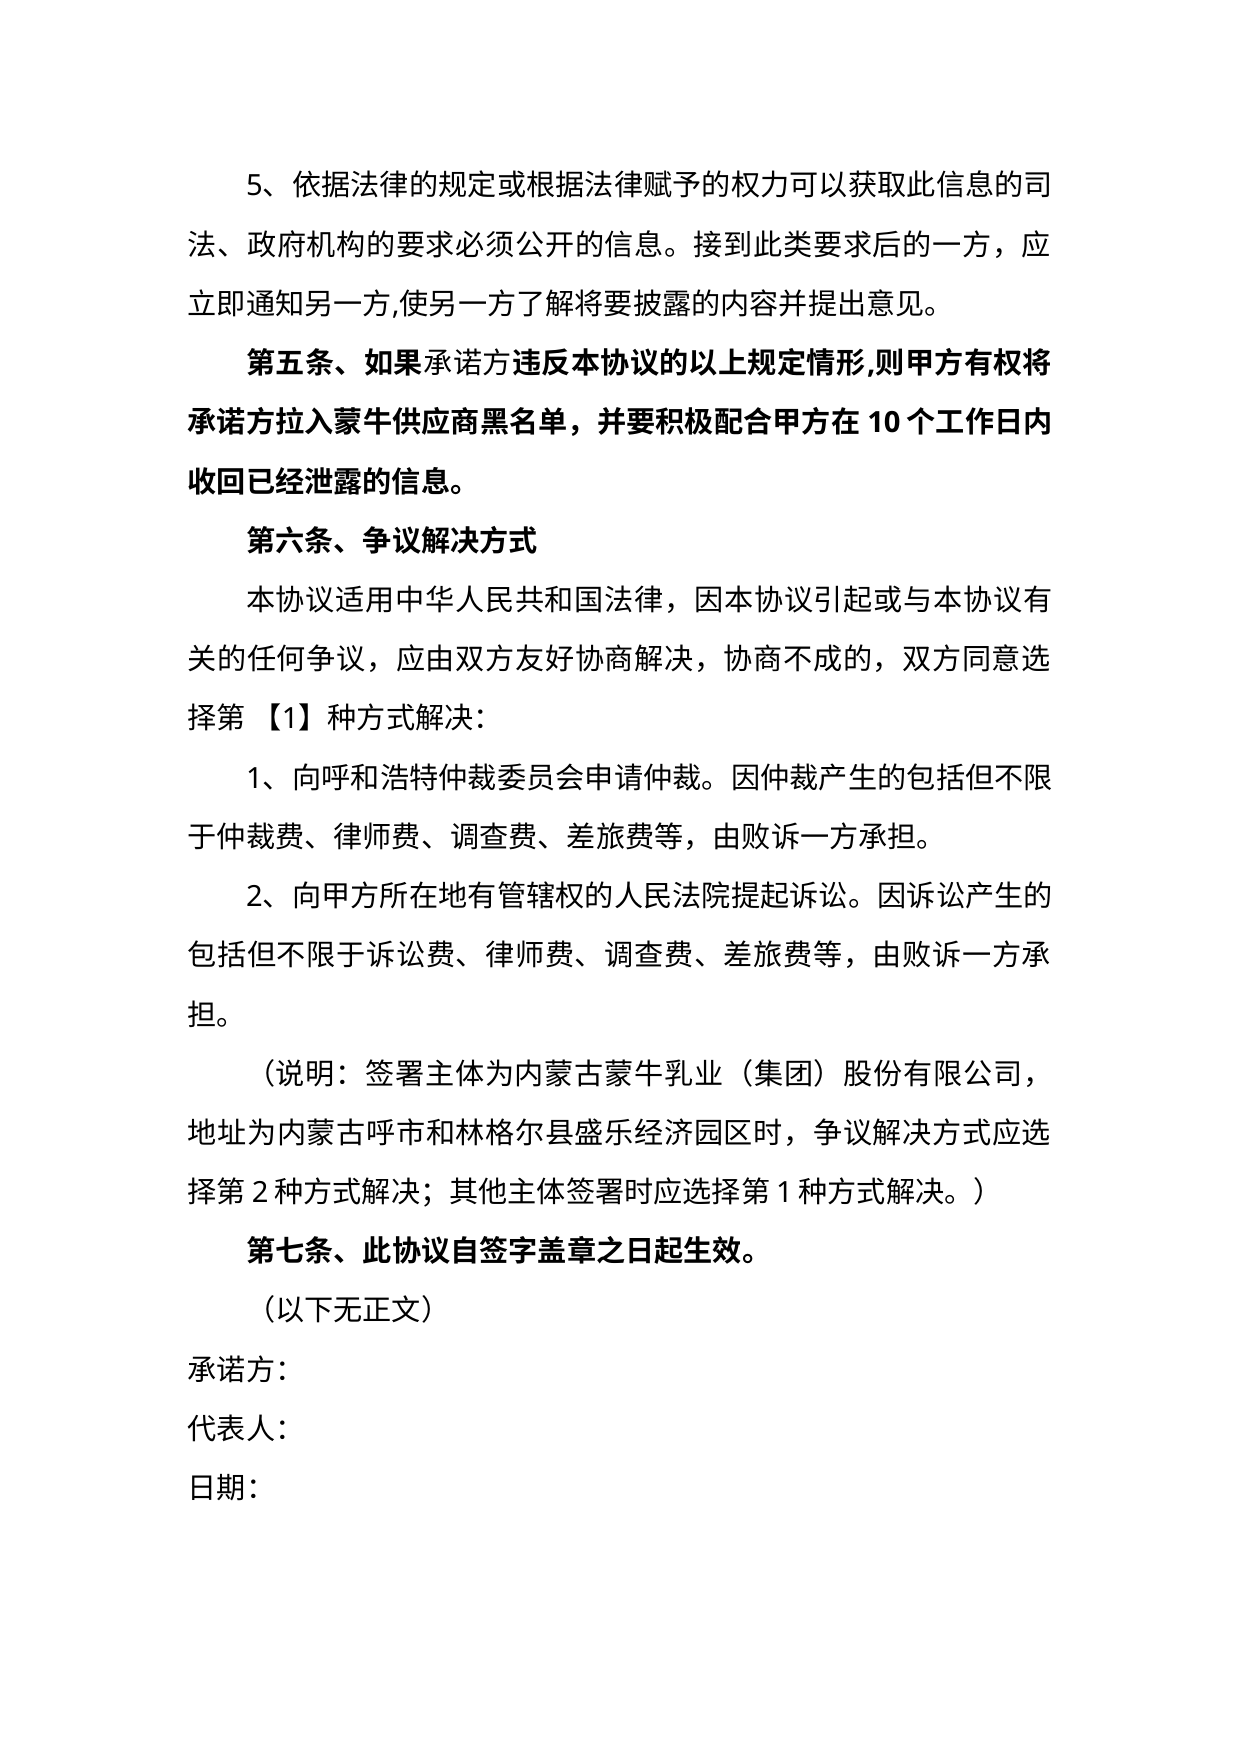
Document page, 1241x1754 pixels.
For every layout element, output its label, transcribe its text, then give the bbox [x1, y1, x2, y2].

text 1、向呼和浩特仲裁委员会申请仲裁。因仲裁产生的包括但不限于仲裁费、律师费、调查费、差旅费等，由败诉一方承担。 [187, 754, 1053, 856]
text 代表人： [187, 1405, 1053, 1448]
text 第六条、争议解决方式 [187, 517, 1053, 560]
text 本协议适用中华人民共和国法律，因本协议引起或与本协议有关的任何争议，应由双方友好协商解决，协商不成的，双方同意选择第 【1】种方式解决： [187, 577, 1053, 737]
text 2、向甲方所在地有管辖权的人民法院提起诉讼。因诉讼产生的包括但不限于诉讼费、律师费、调查费、差旅费等，由败诉一方承担。 [187, 873, 1053, 1033]
text （以下无正文） [187, 1287, 1053, 1329]
text 第七条、此协议自签字盖章之日起生效。 [187, 1228, 1053, 1270]
text （说明：签署主体为内蒙古蒙牛乳业（集团）股份有限公司，地址为内蒙古呼市和林格尔县盛乐经济园区时，争议解决方式应选择第2种方式解决；其他主体签署时应选择第1种方式解决。） [187, 1050, 1053, 1211]
text 日期： [187, 1464, 1053, 1507]
text 5、依据法律的规定或根据法律赋予的权力可以获取此信息的司法、政府机构的要求必须公开的信息。接到此类要求后的一方，应立即通知另一方,使另一方了解将要披露的内容并提出意见。 [187, 162, 1053, 323]
text 第五条、如果承诺方违反本协议的以上规定情形,则甲方有权将承诺方拉入蒙牛供应商黑名单，并要积极配合甲方在10个工作日内收回已经泄露的信息。 [187, 340, 1053, 501]
text 承诺方： [187, 1346, 1053, 1388]
